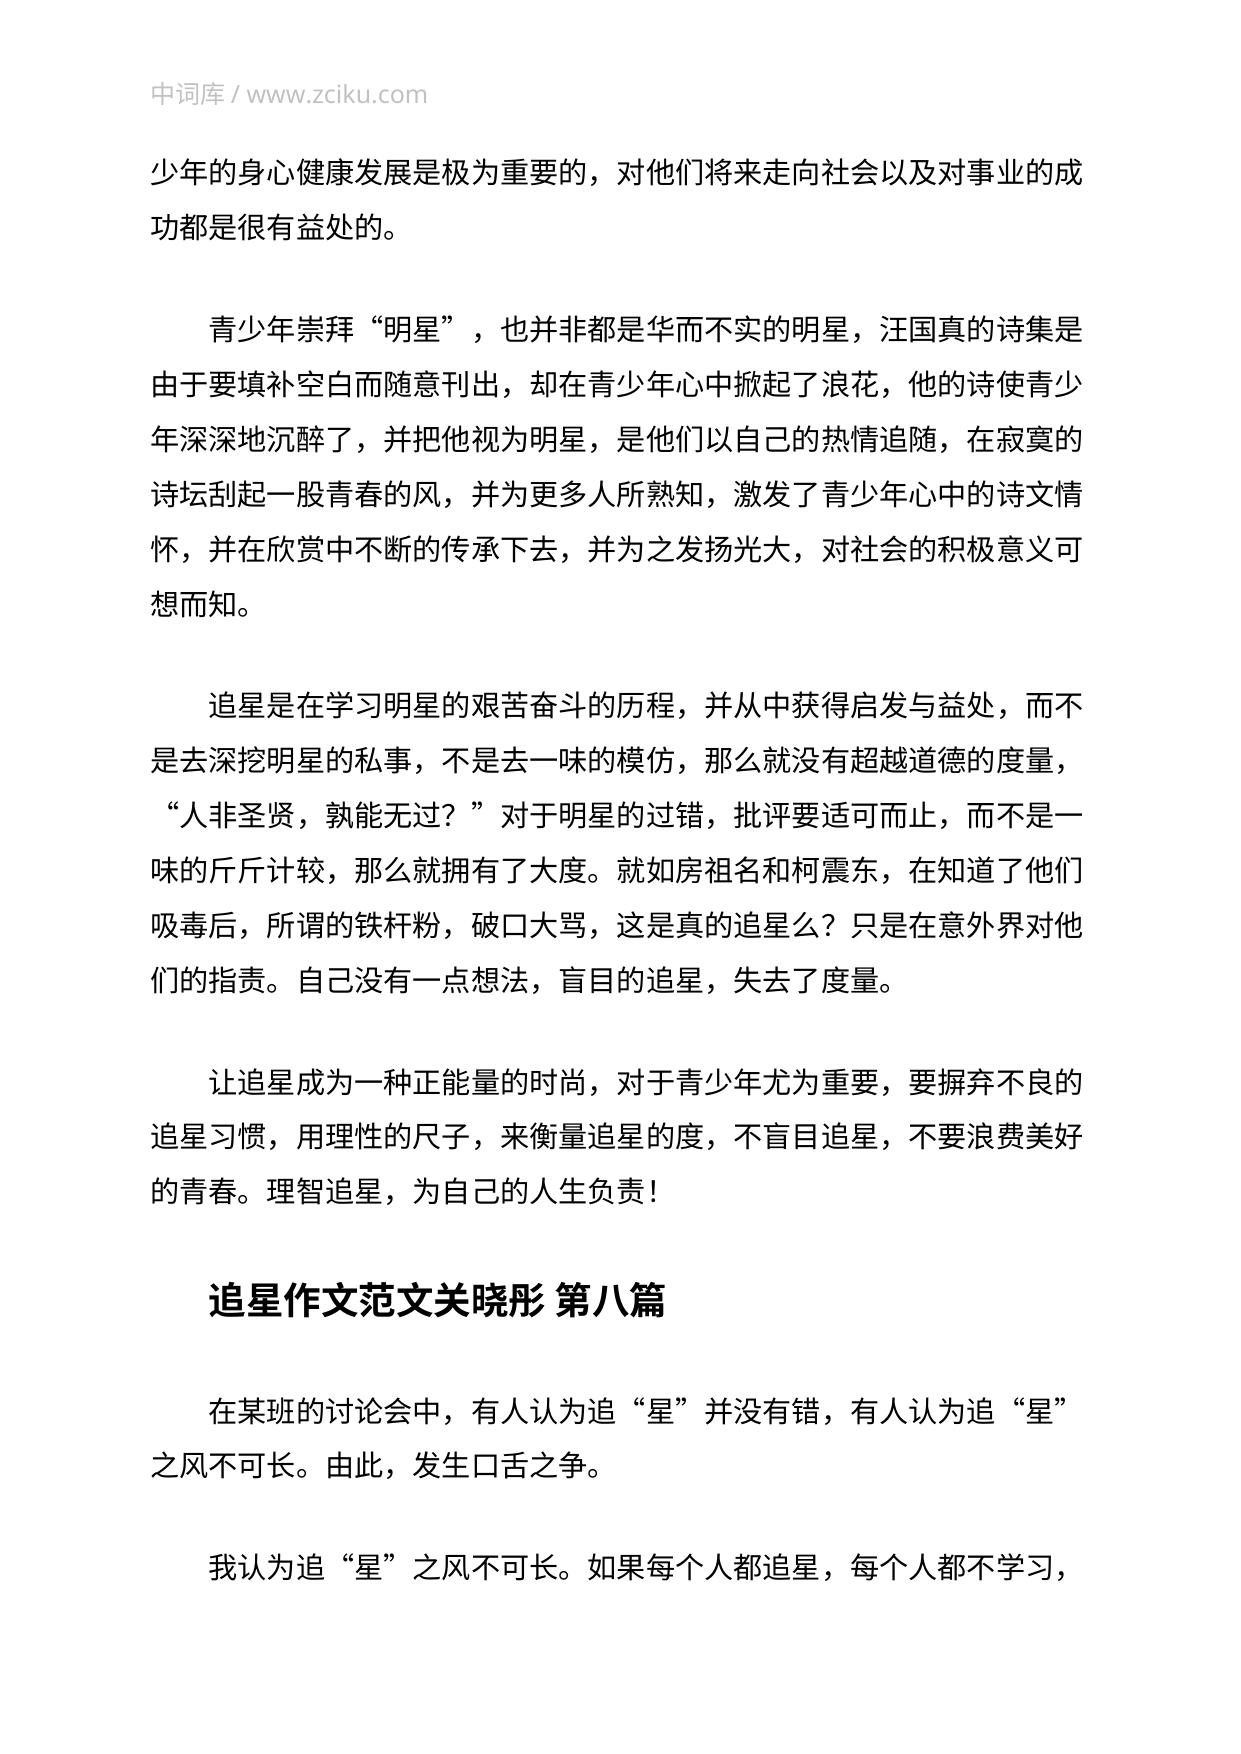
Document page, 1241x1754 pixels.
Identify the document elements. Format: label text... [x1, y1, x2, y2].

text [150, 150, 1090, 247]
text 青少年崇拜“明星”，也并非都是华而不实的明星，汪国真的诗集是由于要填补空白而随意刊出，却在青少年心中掀起了浪花，他的诗使青少年深深地沉醉了，并把他视为明星，是他们以自己的热情追随，在寂寞的诗坛刮起一股青春的风，并为更多人所熟知，激发了青少年心中的诗文情怀，并在欣赏中不断的传承下去，并为之发扬光大，对社会的积极意义可想而知。 [150, 307, 1090, 623]
text 追星作文范文关晓彤 第八篇 [150, 1271, 1090, 1325]
text 追星是在学习明星的艰苦奋斗的历程，并从中获得启发与益处，而不是去深挖明星的私事，不是去一味的模仿，那么就没有超越道德的度量，“人非圣贤，孰能无过？”对于明星的过错，批评要适可而止，而不是一味的斤斤计较，那么就拥有了大度。就如房祖名和柯震东，在知道了他们吸毒后，所谓的铁杆粉，破口大骂，这是真的追星么？只是在意外界对他们的指责。自己没有一点想法，盲目的追星，失去了度量。 [150, 683, 1090, 1000]
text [150, 1545, 1090, 1587]
text 让追星成为一种正能量的时尚，对于青少年尤为重要，要摒弃不良的追星习惯，用理性的尺子，来衡量追星的度，不盲目追星，不要浪费美好的青春。理智追星，为自己的人生负责！ [150, 1059, 1090, 1211]
text 在某班的讨论会中，有人认为追“星”并没有错，有人认为追“星”之风不可长。由此，发生口舌之争。 [150, 1388, 1090, 1485]
